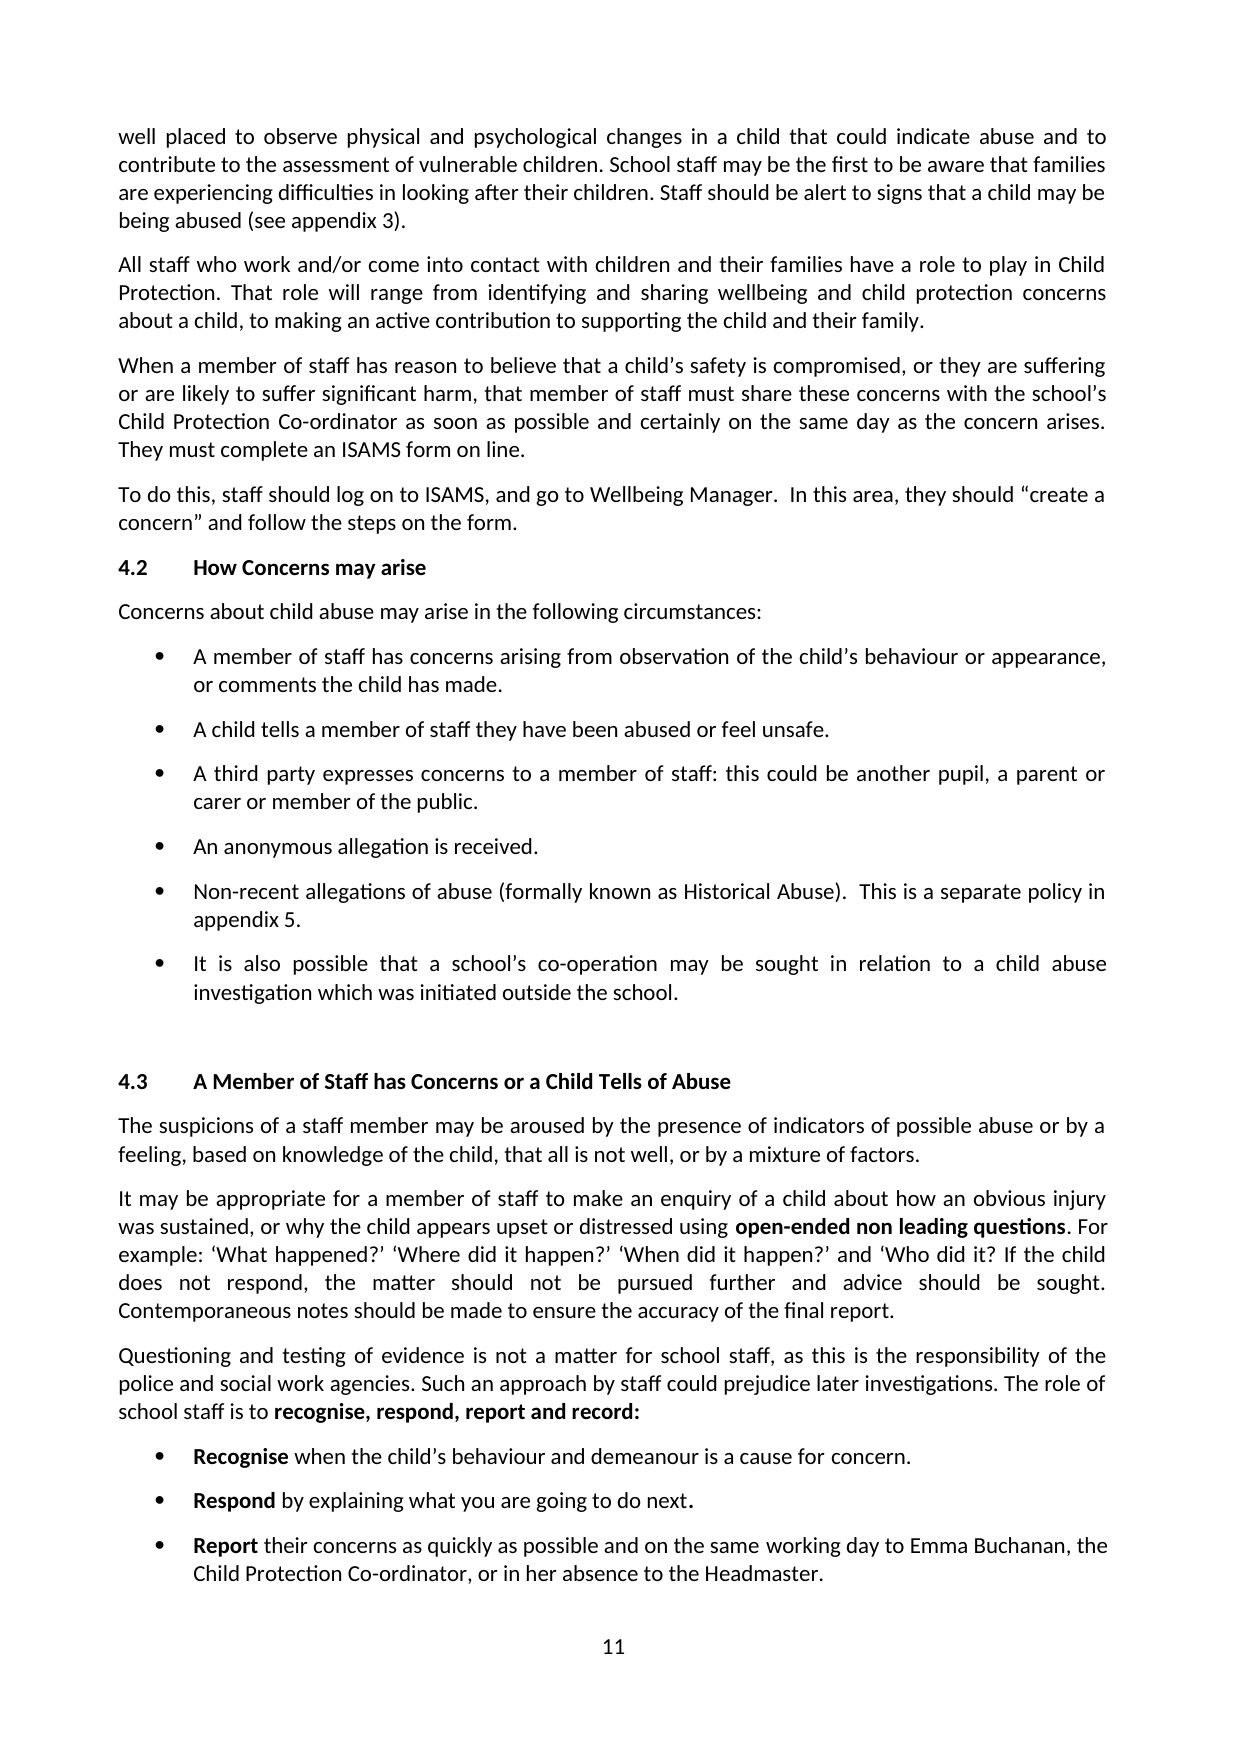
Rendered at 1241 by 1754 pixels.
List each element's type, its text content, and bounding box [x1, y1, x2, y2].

list An anonymous allegation is received. [156, 832, 1108, 860]
list A child tells a member of staff they have been abused or feel unsafe. [156, 715, 1108, 743]
text Questioning and testing of evidence is not a matter for school staff, as this is the responsibility of the police and social work agencies. Such an approach by staff could prejudice later investigations. The role of school staff is to recognise, respond, report and record: [118, 1341, 1108, 1425]
text When a member of staff has reason to believe that a child’s safety is compromised, or they are suffering or are likely to suffer significant harm, that member of staff must share these concerns with the school’s Child Protection Co-ordinator as soon as possible and certainly on the same day as the concern arises. They must complete an ISAMS form on line. [118, 351, 1108, 463]
list A third party expresses concerns to a member of staff: this could be another pupil, a parent or carer or member of the public. [156, 759, 1108, 816]
text To do this, staff should log on to ISAMS, and go to Wellbeing Manager. In this area, they should “create a concern” and follow the steps on the form. [118, 480, 1108, 536]
list Non-recent allegations of abuse (formally known as Historical Abuse). This is a separate policy in appendix 5. [156, 877, 1108, 933]
text The suspicions of a staff member may be aroused by the presence of indicators of possible abuse or by a feeling, based on knowledge of the child, that all is not well, or by a mixture of factors. [118, 1112, 1108, 1168]
text 4.2 How Concerns may arise [118, 553, 1108, 581]
list A member of staff has concerns arising from observation of the child’s behaviour or appearance, or comments the child has made. [156, 642, 1108, 698]
text 4.3 A Member of Staff has Concerns or a Child Tells of Abuse [118, 1067, 1108, 1095]
list It is also possible that a school’s co-operation may be sought in relation to a child abuse investigation which was initiated outside the school. [156, 949, 1108, 1006]
text Concerns about child abuse may arise in the following circumstances: [118, 597, 1108, 625]
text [118, 122, 1108, 234]
text It may be appropriate for a member of staff to make an enquiry of a child about how an obvious injury was sustained, or why the child appears upset or distressed using open-ended non leading questions. For example: ‘What happened?’ ‘Where did it happen?’ ‘When did it happen?’ and ‘Who did it? If the child does not respond, the matter should not be pursued further and advice should be sought. Contemporaneous notes should be made to ensure the accuracy of the final report. [118, 1184, 1108, 1324]
list Recognise when the child’s behaviour and demeanour is a cause for concern. [156, 1442, 1108, 1470]
list Report their concerns as quickly as possible and on the same working day to Emma Buchanan, the Child Protection Co-ordinator, or in her absence to the Headmaster. [156, 1531, 1108, 1587]
list Respond by explaining what you are going to do next. [156, 1487, 1108, 1514]
text All staff who work and/or come into contact with children and their families have a role to play in Child Protection. That role will range from identifying and sharing wellbeing and child protection concerns about a child, to making an active contribution to supporting the child and their family. [118, 251, 1108, 334]
